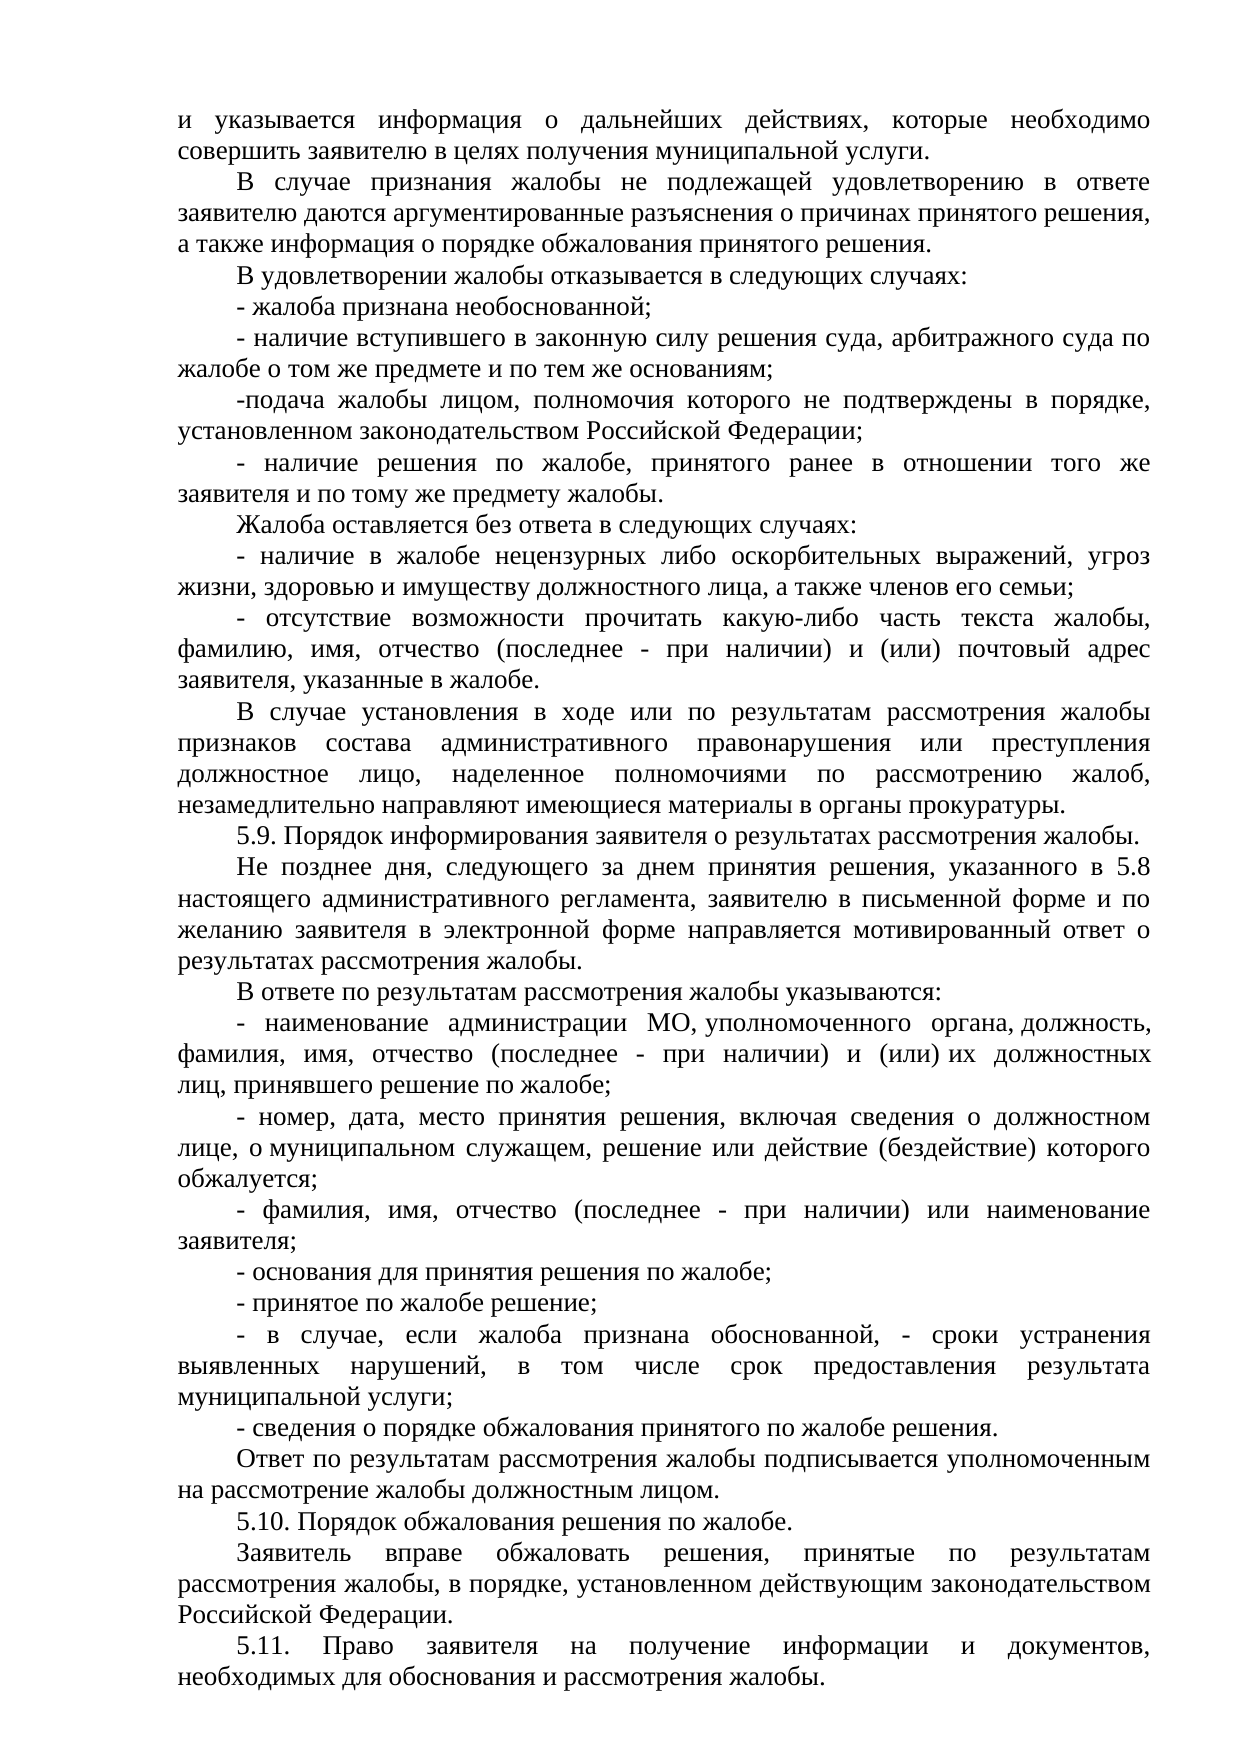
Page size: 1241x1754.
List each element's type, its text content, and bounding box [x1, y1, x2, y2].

text Не позднее дня, следующего за днем принятия решения, указанного в 5.8 настоящего административного регламента, заявителю в письменной форме и по желанию заявителя в электронной форме направляется мотивированный ответ о результатах рассмотрения жалобы. [177, 851, 1152, 975]
text Заявитель вправе обжаловать решения, принятые по результатам рассмотрения жалобы, в порядке, установленном действующим законодательством Российской Федерации. [177, 1536, 1152, 1629]
text - наличие вступившего в законную силу решения суда, арбитражного суда по жалобе о том же предмете и по тем же основаниям; [177, 321, 1152, 383]
text - в случае, если жалоба признана обоснованной, - сроки устранения выявленных нарушений, в том числе срок предоставления результата муниципальной услуги; [177, 1318, 1152, 1411]
text В случае признания жалобы не подлежащей удовлетворению в ответе заявителю даются аргументированные разъяснения о причинах принятого решения, а также информация о порядке обжалования принятого решения. [177, 165, 1152, 259]
text - основания для принятия решения по жалобе; [177, 1255, 1152, 1287]
text - наличие в жалобе нецензурных либо оскорбительных выражений, угроз жизни, здоровью и имуществу должностного лица, а также членов его семьи; [177, 539, 1152, 601]
text 5.10. Порядок обжалования решения по жалобе. [177, 1504, 1152, 1536]
text - наименование администрации МО, уполномоченного органа, должность, фамилия, имя, отчество (последнее - при наличии) и (или) их должностных лиц, принявшего решение по жалобе; [177, 1006, 1152, 1100]
text - наличие решения по жалобе, принятого ранее в отношении того же заявителя и по тому же предмету жалобы. [177, 446, 1152, 508]
text Ответ по результатам рассмотрения жалобы подписывается уполномоченным на рассмотрение жалобы должностным лицом. [177, 1442, 1152, 1504]
text В ответе по результатам рассмотрения жалобы указываются: [177, 975, 1152, 1006]
text В удовлетворении жалобы отказывается в следующих случаях: [177, 259, 1152, 290]
text Жалоба оставляется без ответа в следующих случаях: [177, 508, 1152, 539]
text - жалоба признана необоснованной; [177, 290, 1152, 321]
text - принятое по жалобе решение; [177, 1287, 1152, 1318]
text - сведения о порядке обжалования принятого по жалобе решения. [177, 1411, 1152, 1442]
text 5.9. Порядок информирования заявителя о результатах рассмотрения жалобы. [177, 819, 1152, 851]
text - отсутствие возможности прочитать какую-либо часть текста жалобы, фамилию, имя, отчество (последнее - при наличии) и (или) почтовый адрес заявителя, указанные в жалобе. [177, 601, 1152, 695]
text - фамилия, имя, отчество (последнее - при наличии) или наименование заявителя; [177, 1193, 1152, 1255]
text 5.11. Право заявителя на получение информации и документов, необходимых для обоснования и рассмотрения жалобы. [177, 1629, 1152, 1691]
text В случае установления в ходе или по результатам рассмотрения жалобы признаков состава административного правонарушения или преступления должностное лицо, наделенное полномочиями по рассмотрению жалоб, незамедлительно направляют имеющиеся материалы в органы прокуратуры. [177, 695, 1152, 819]
text -подача жалобы лицом, полномочия которого не подтверждены в порядке, установленном законодательством Российской Федерации; [177, 383, 1152, 446]
text - номер, дата, место принятия решения, включая сведения о должностном лице, о муниципальном служащем, решение или действие (бездействие) которого обжалуется; [177, 1100, 1152, 1193]
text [177, 103, 1152, 165]
